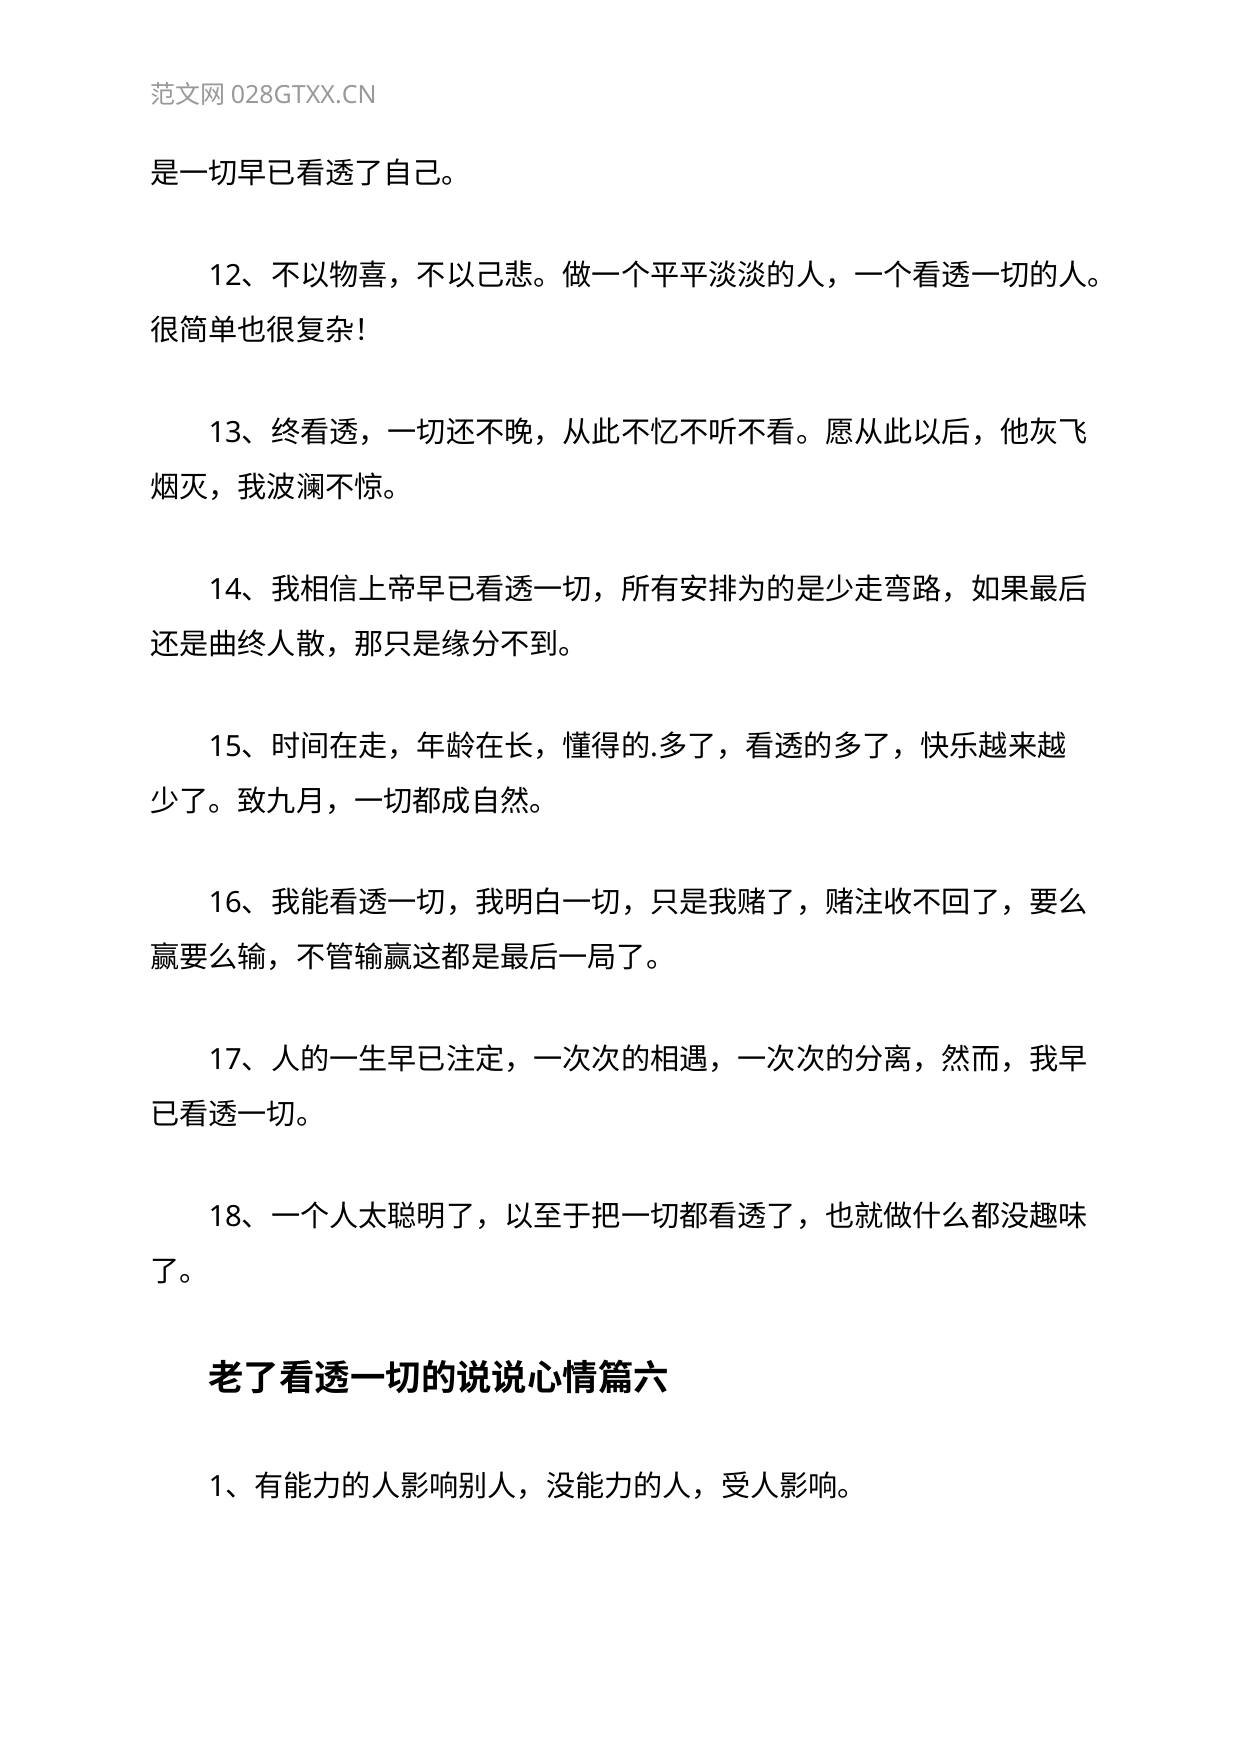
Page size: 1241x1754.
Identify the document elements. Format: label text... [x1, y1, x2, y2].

text 16、我能看透一切，我明白一切，只是我赌了，赌注收不回了，要么赢要么输，不管输赢这都是最后一局了。 [150, 879, 1090, 976]
text 15、时间在走，年龄在长，懂得的.多了，看透的多了，快乐越来越少了。致九月，一切都成自然。 [150, 722, 1090, 819]
text 13、终看透，一切还不晚，从此不忆不听不看。愿从此以后，他灰飞烟灭，我波澜不惊。 [150, 408, 1090, 506]
text 老了看透一切的说说心情篇六 [150, 1349, 1090, 1400]
text 18、一个人太聪明了，以至于把一切都看透了，也就做什么都没趣味了。 [150, 1192, 1090, 1290]
text 17、人的一生早已注定，一次次的相遇，一次次的分离，然而，我早已看透一切。 [150, 1036, 1090, 1133]
text 1、有能力的人影响别人，没能力的人，受人影响。 [150, 1463, 1090, 1505]
text 14、我相信上帝早已看透一切，所有安排为的是少走弯路，如果最后还是曲终人散，那只是缘分不到。 [150, 565, 1090, 663]
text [150, 150, 1090, 192]
text 12、不以物喜，不以己悲。做一个平平淡淡的人，一个看透一切的人。很简单也很复杂！ [150, 252, 1090, 349]
